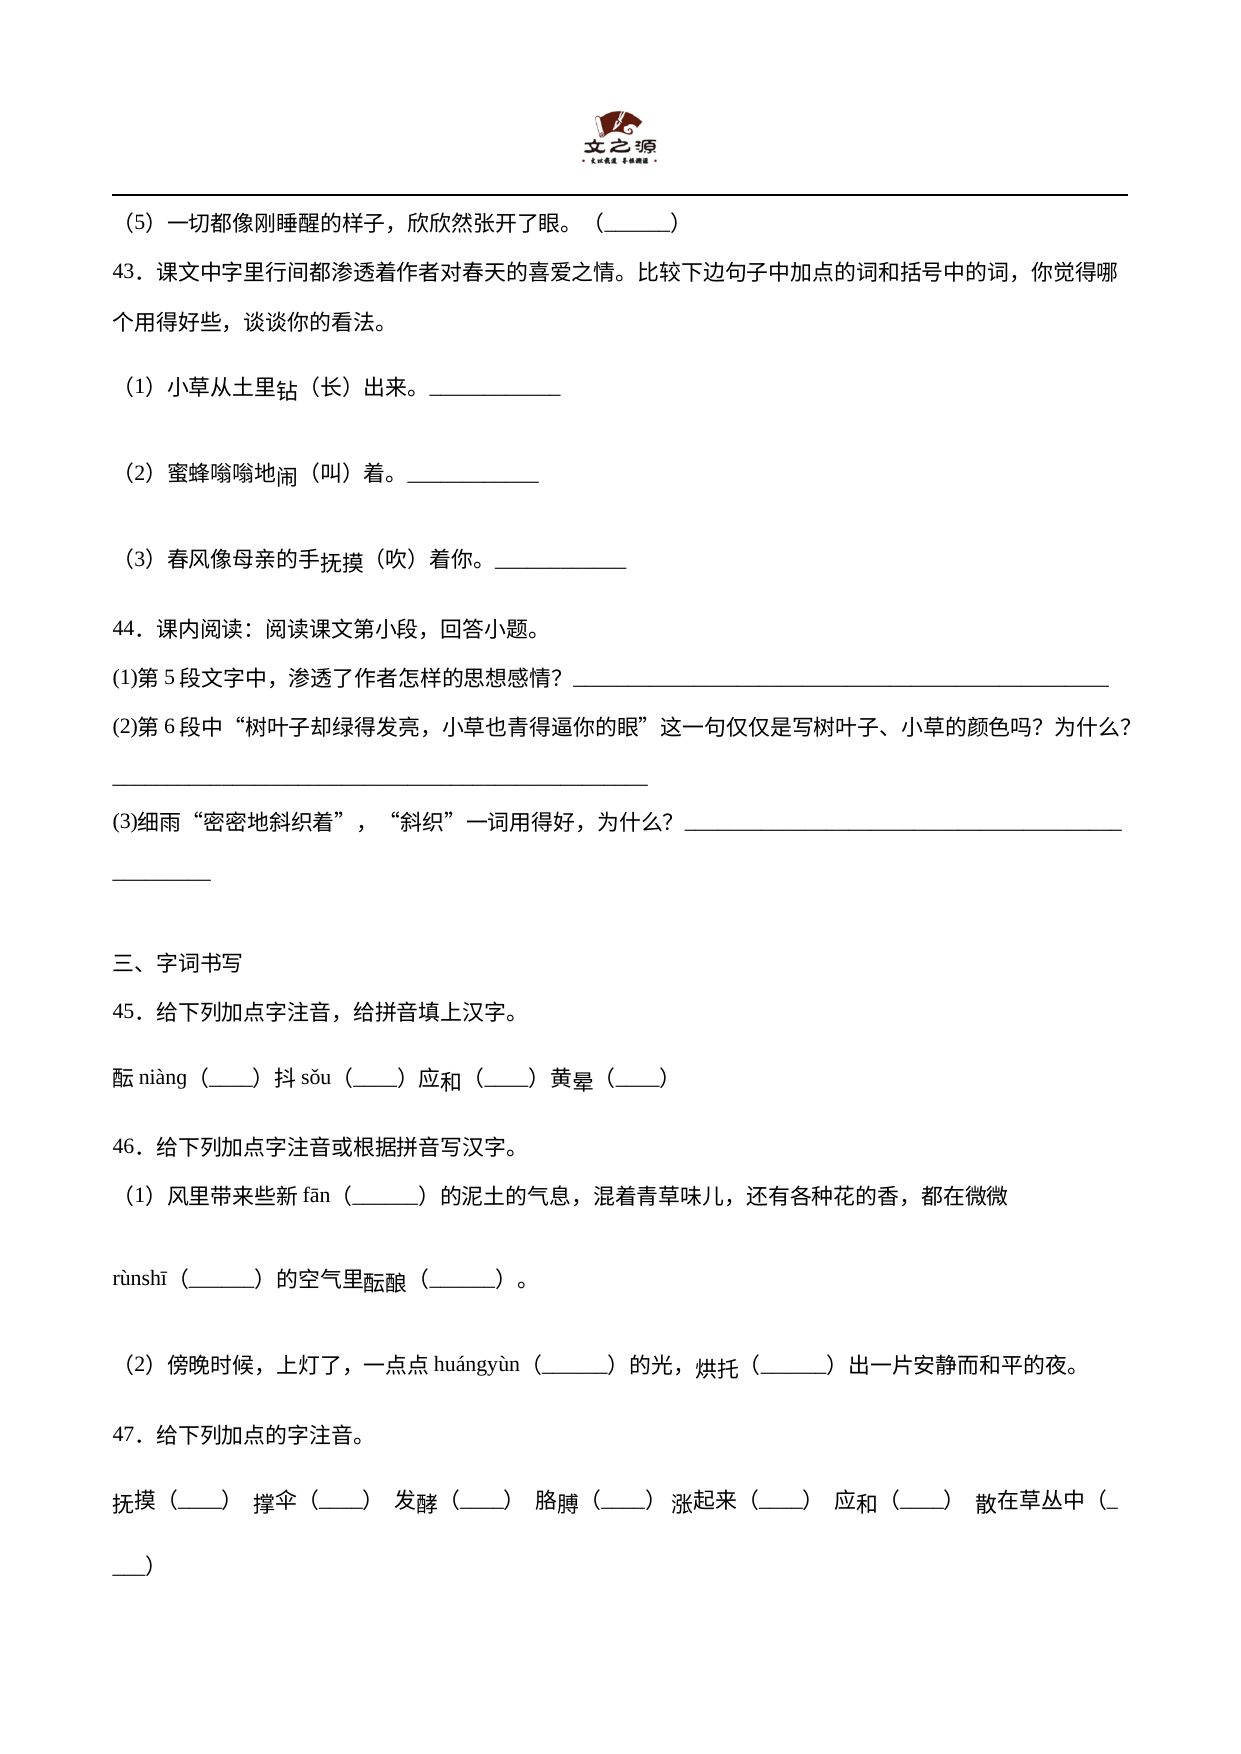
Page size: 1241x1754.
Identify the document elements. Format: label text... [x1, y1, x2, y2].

text 46．给下列加点字注音或根据拼音写汉字。 [112, 1129, 1128, 1163]
text 抚摸（____） 撑伞（____） 发酵（____） 胳膊（____） 涨起来（____） 应和（____） 散在草丛中（____） [112, 1466, 1128, 1582]
text 44．课内阅读：阅读课文第小段，回答小题。 [112, 611, 1128, 644]
text 43．课文中字里行间都渗透着作者对春天的喜爱之情。比较下边句子中加点的词和括号中的词，你觉得哪个用得好些，谈谈你的看法。 [112, 254, 1128, 337]
text (3)细雨“密密地斜织着”，“斜织”一词用得好，为什么？_________________________________________________ [112, 804, 1128, 887]
text 三、字词书写 [112, 946, 1128, 979]
text (1)第5段文字中，渗透了作者怎样的思想感情？_________________________________________________ [112, 660, 1128, 693]
picture [543, 88, 698, 192]
text （3）春风像母亲的手抚摸（吹）着你。____________ [112, 525, 1128, 591]
text （1）小草从土里钻（长）出来。____________ [112, 353, 1128, 419]
text （1）风里带来些新fān（______）的泥土的气息，混着青草味儿，还有各种花的香，都在微微rùnshī（______）的空气里酝酿（______）。 [112, 1178, 1128, 1311]
text (2)第6段中“树叶子却绿得发亮，小草也青得逼你的眼”这一句仅仅是写树叶子、小草的颜色吗？为什么？_________________________________________________ [112, 709, 1128, 792]
text 酝niànɡ（____）抖sǒu（____）应和（____）黄晕（____） [112, 1043, 1128, 1110]
text 45．给下列加点字注音，给拼音填上汉字。 [112, 994, 1128, 1028]
text （2）傍晚时候，上灯了，一点点huángyùn（______）的光，烘托（______）出一片安静而和平的夜。 [112, 1331, 1128, 1397]
text 47．给下列加点的字注音。 [112, 1417, 1128, 1450]
text （2）蜜蜂嗡嗡地闹（叫）着。____________ [112, 439, 1128, 505]
text （5）一切都像刚睡醒的样子，欣欣然张开了眼。（______） [112, 205, 1128, 238]
